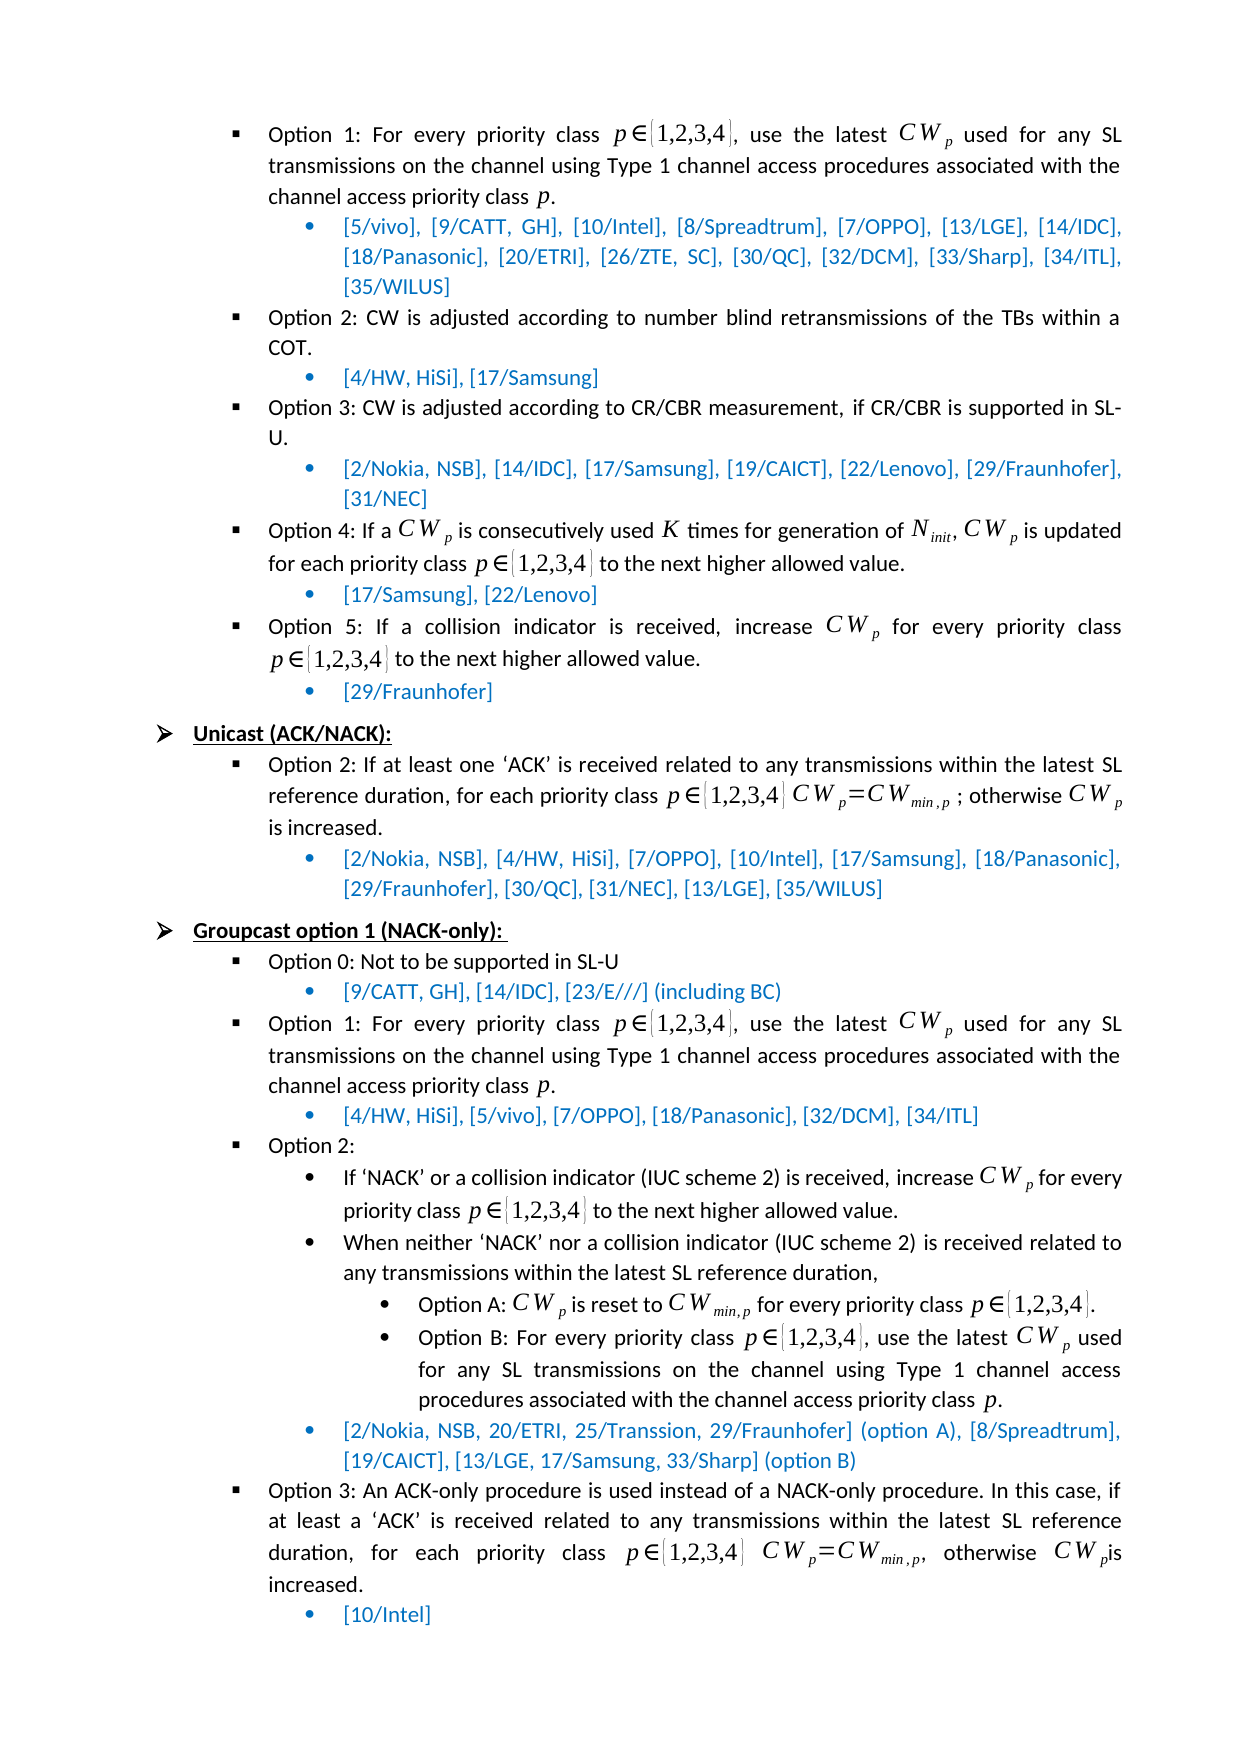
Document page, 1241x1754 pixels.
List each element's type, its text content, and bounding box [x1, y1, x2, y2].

list [4/HW, HiSi], [17/Samsung] [306, 363, 1122, 391]
list [29/Fraunhofer] [306, 677, 1122, 705]
list When neither ‘NACK’ nor a collision indicator (IUC scheme 2) is received related to any transmissions within the latest SL reference duration, [306, 1228, 1122, 1286]
list [2/Nokia, NSB], [4/HW, HiSi], [7/OPPO], [10/Intel], [17/Samsung], [18/Panasonic], [29/Fraunhofer], [30/QC], [31/NEC], [13/LGE], [35/WILUS] [306, 844, 1122, 902]
list [2/Nokia, NSB, 20/ETRI, 25/Transsion, 29/Fraunhofer] (option A), [8/Spreadtrum], [19/CAICT], [13/LGE, 17/Samsung, 33/Sharp] (option B) [306, 1416, 1122, 1474]
list Unicast (ACK/NACK): [156, 719, 1122, 747]
list [4/HW, HiSi], [5/vivo], [7/OPPO], [18/Panasonic], [32/DCM], [34/ITL] [306, 1101, 1122, 1129]
list Option 0: Not to be supported in SL-U [231, 947, 1122, 975]
list Option 3: CW is adjusted according to CR/CBR measurement, if CR/CBR is supported in SL-U. [231, 393, 1122, 452]
list Groupcast option 1 (NACK-only): [156, 917, 1122, 944]
list Option 1: For every priority class , use the latest used for any SL transmissions on the channel using Type 1 channel access procedures associated with the channel access priority class . [231, 118, 1122, 210]
list Option 5: If a collision indicator is received, increase for every priority class to the next higher allowed value. [231, 611, 1122, 674]
list Option 2: If at least one ‘ACK’ is received related to any transmissions within the latest SL reference duration, for each priority class ; otherwise is increased. [231, 750, 1122, 841]
list Option 1: For every priority class , use the latest used for any SL transmissions on the channel using Type 1 channel access procedures associated with the channel access priority class . [231, 1007, 1122, 1099]
list Option A: is reset to for every priority class . [381, 1288, 1122, 1320]
list Option 4: If a is consecutively used times for generation of , is updated for each priority class to the next higher allowed value. [231, 514, 1122, 578]
list [17/Samsung], [22/Lenovo] [306, 581, 1122, 608]
list [5/vivo], [9/CATT, GH], [10/Intel], [8/Spreadtrum], [7/OPPO], [13/LGE], [14/IDC], [18/Panasonic], [20/ETRI], [26/ZTE, SC], [30/QC], [32/DCM], [33/Sharp], [34/ITL], [35/WILUS] [306, 212, 1122, 301]
list [10/Intel] [306, 1600, 1122, 1628]
list Option B: For every priority class , use the latest used for any SL transmissions on the channel using Type 1 channel access procedures associated with the channel access priority class . [381, 1322, 1122, 1414]
list Option 2: CW is adjusted according to number blind retransmissions of the TBs within a COT. [231, 303, 1122, 361]
list If ‘NACK’ or a collision indicator (IUC scheme 2) is received, increase for every priority class to the next higher allowed value. [306, 1162, 1122, 1226]
list Option 2: [231, 1131, 1122, 1159]
list [2/Nokia, NSB], [14/IDC], [17/Samsung], [19/CAICT], [22/Lenovo], [29/Fraunhofer], [31/NEC] [306, 454, 1122, 512]
list [9/CATT, GH], [14/IDC], [23/E///] (including BC) [306, 977, 1122, 1005]
list Option 3: An ACK-only procedure is used instead of a NACK-only procedure. In this case, if at least a ‘ACK’ is received related to any transmissions within the latest SL reference duration, for each priority class , otherwise is increased. [231, 1476, 1122, 1598]
